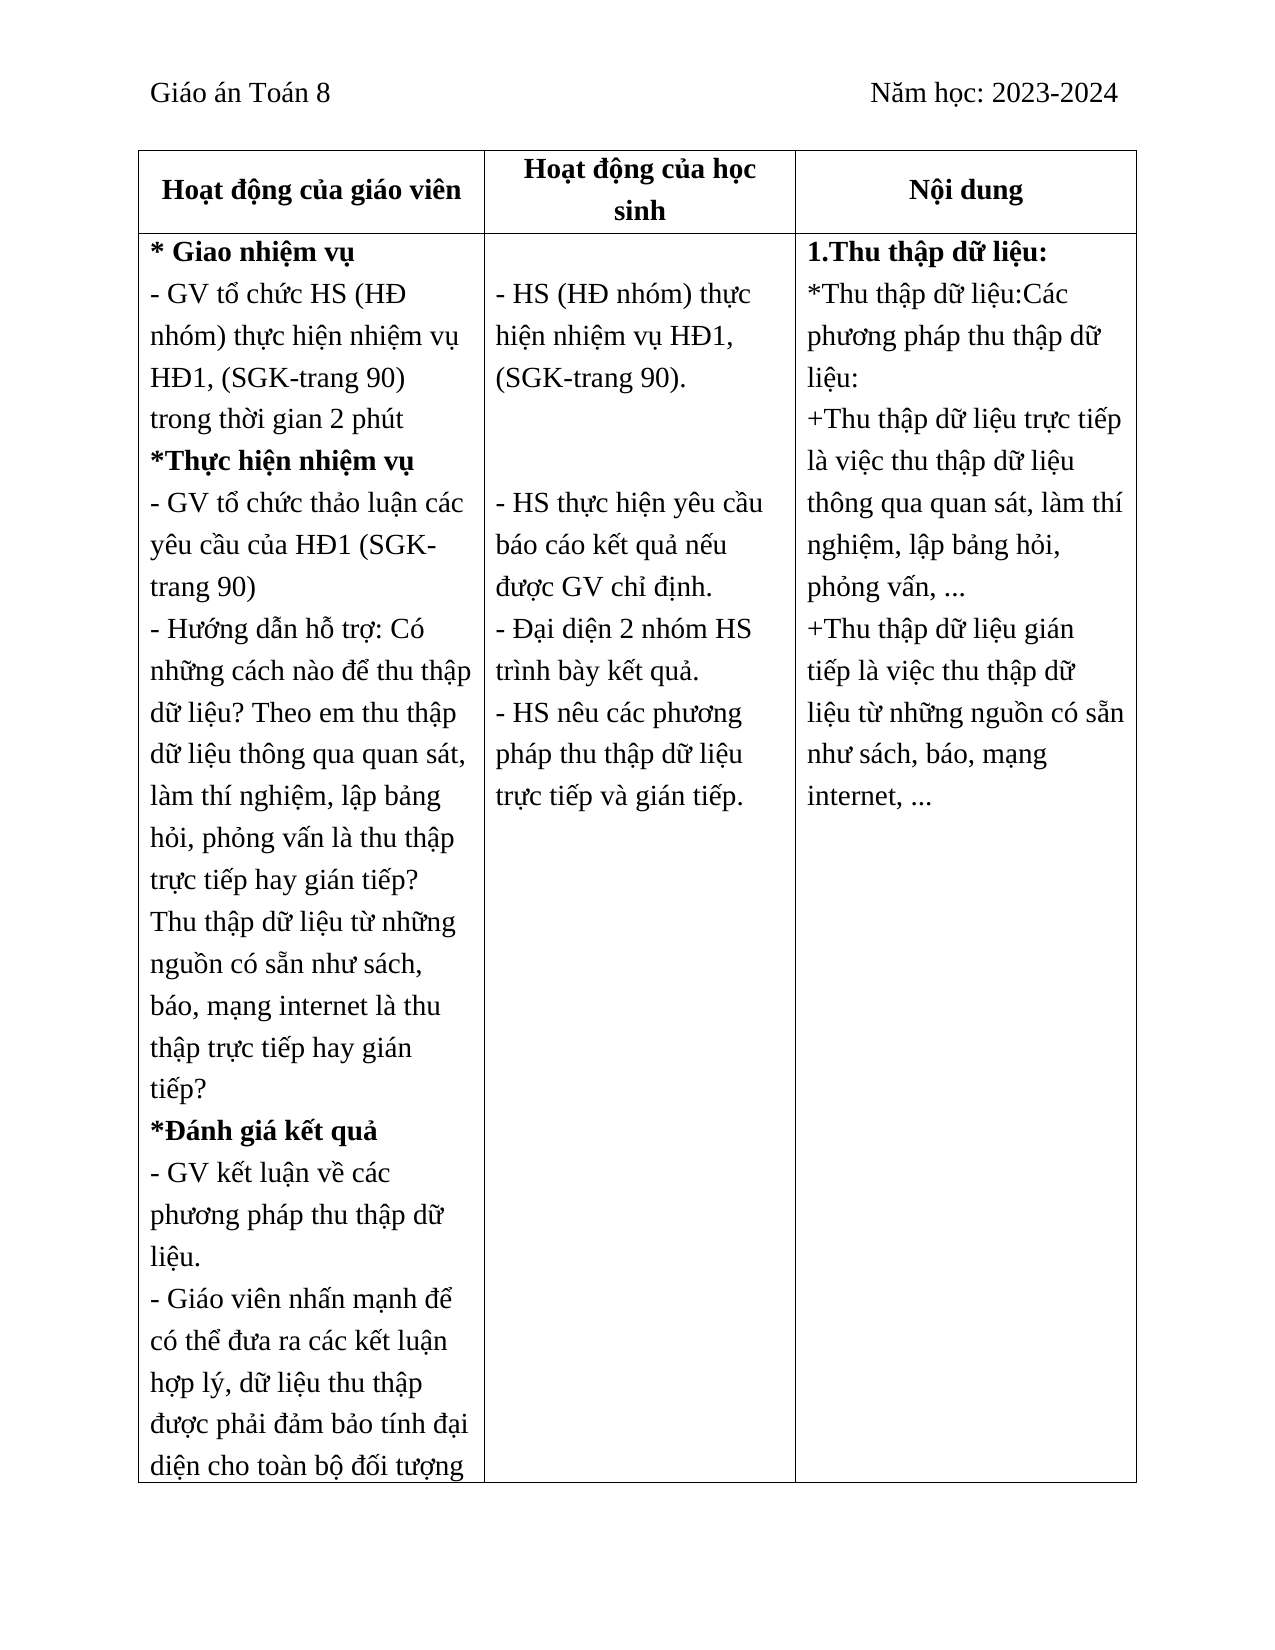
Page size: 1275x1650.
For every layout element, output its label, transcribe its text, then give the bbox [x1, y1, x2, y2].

table_header Hoạt động của giáo viên [139, 151, 484, 233]
table_header Hoạt động của học sinh [485, 151, 795, 233]
table_header Nội dung [796, 151, 1136, 233]
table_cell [796, 234, 1136, 1482]
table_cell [485, 234, 795, 1482]
